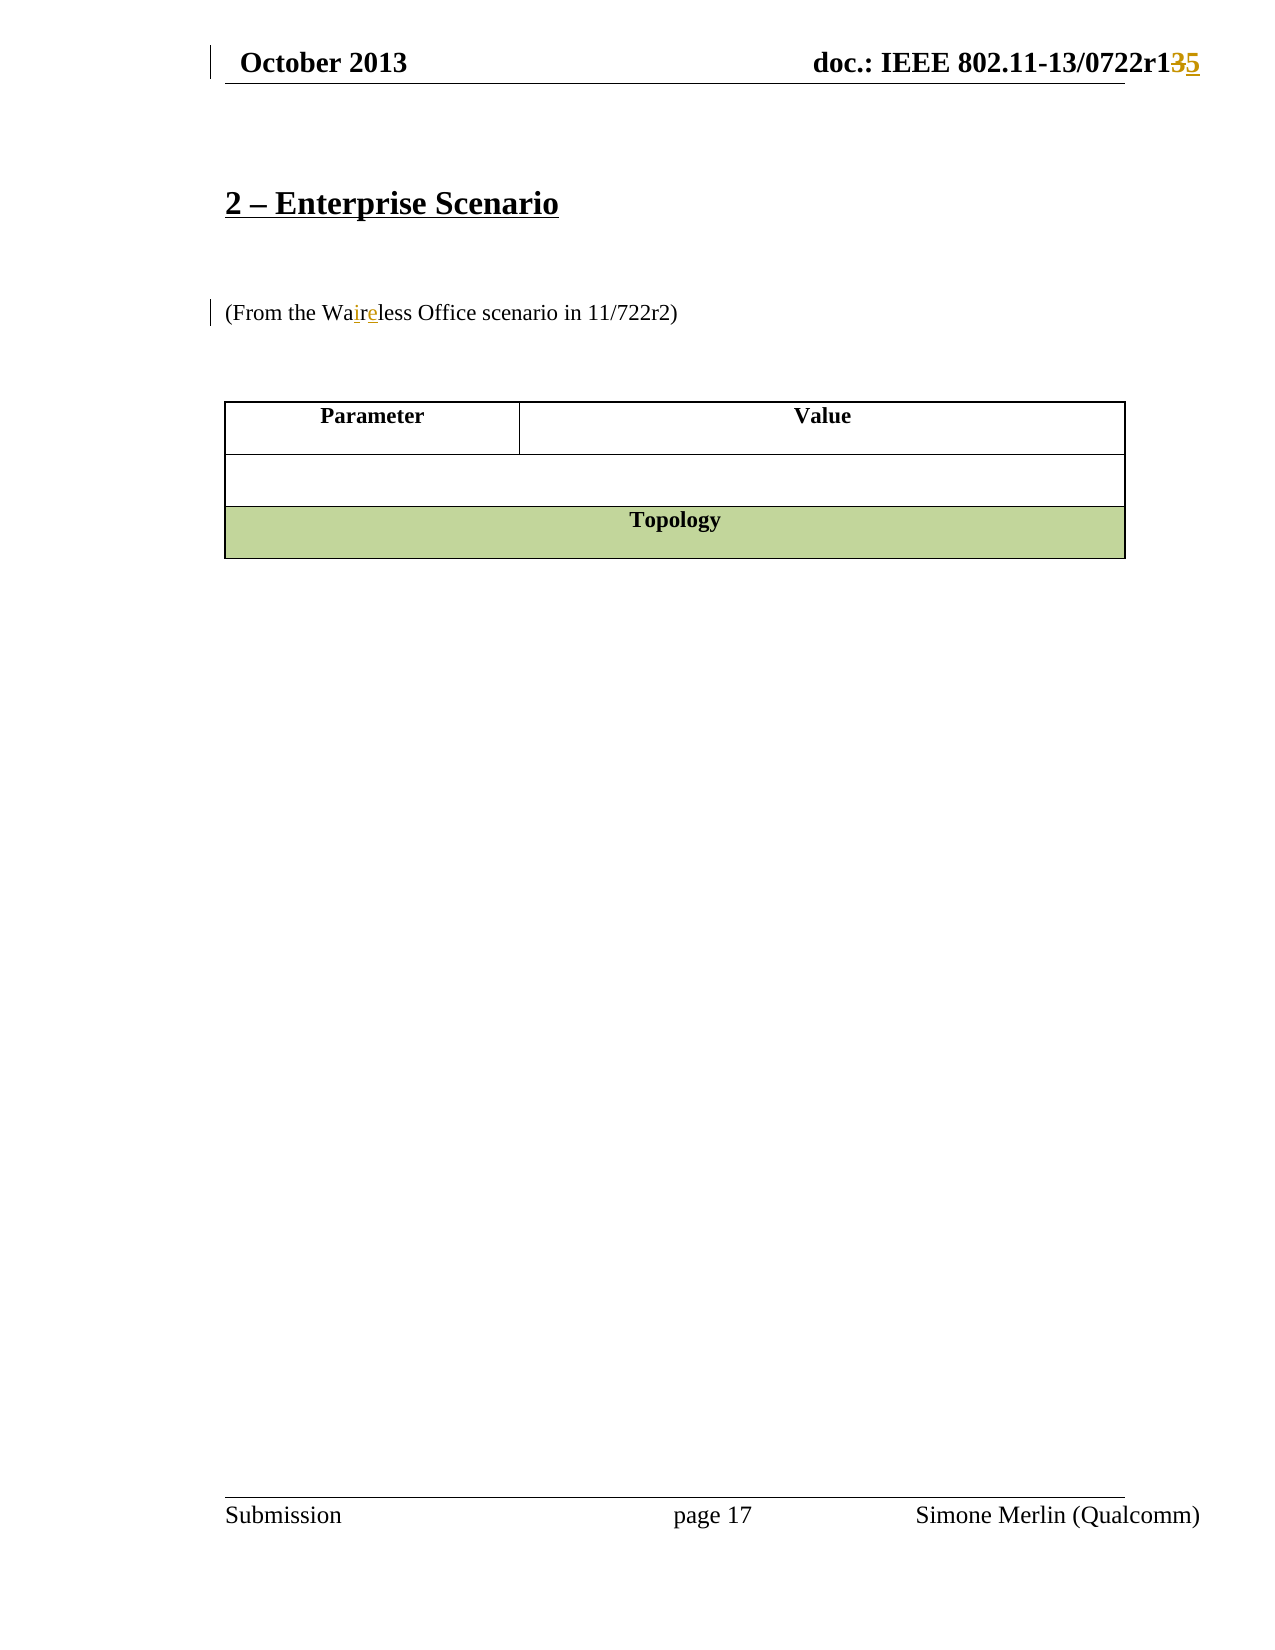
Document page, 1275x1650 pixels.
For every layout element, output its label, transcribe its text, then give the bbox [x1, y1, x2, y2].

table_header Value [520, 403, 1124, 453]
table_cell Topology [226, 507, 1124, 558]
subtitle 2 – Enterprise Scenario [225, 183, 1125, 222]
table_cell [226, 455, 1124, 506]
text (From the Warless Office scenario in 11/722r2) [225, 299, 1125, 326]
table_header Parameter [226, 403, 519, 453]
